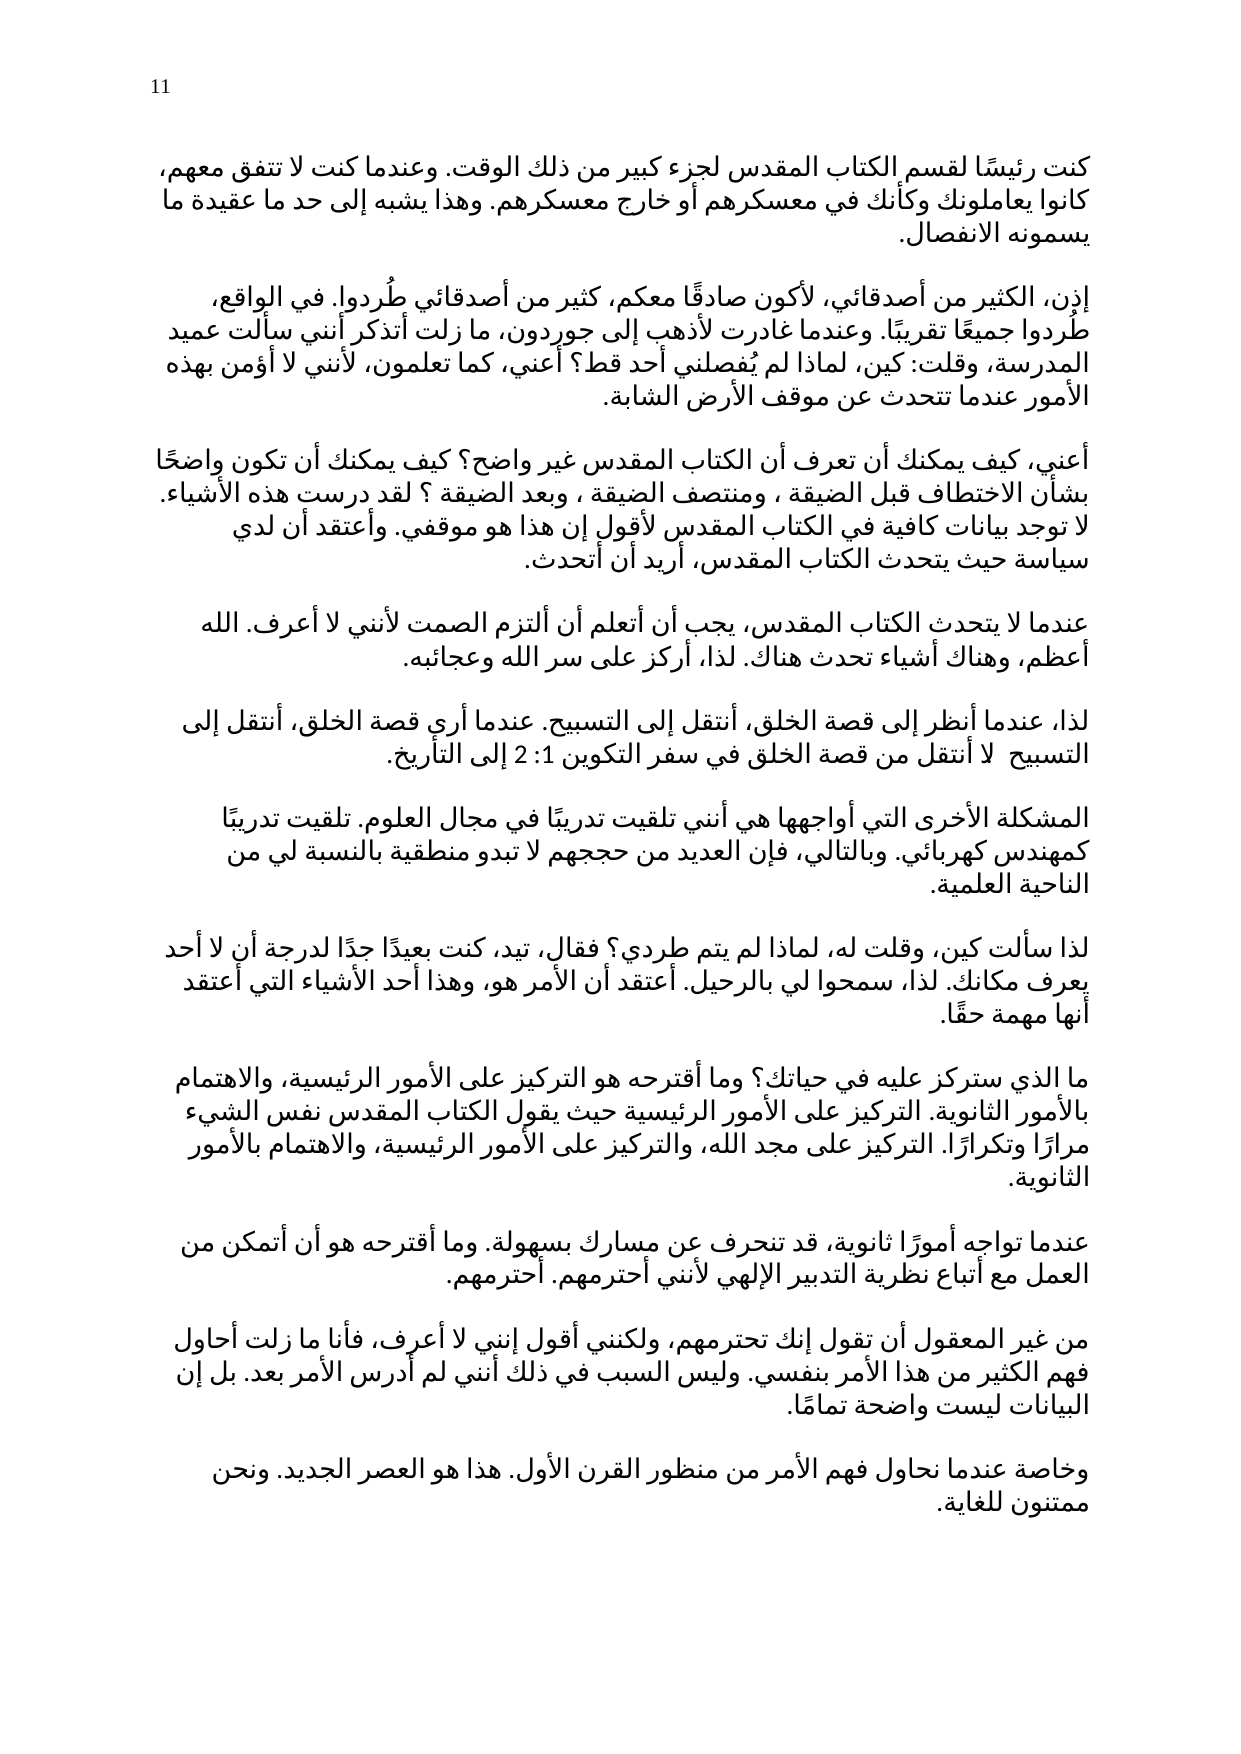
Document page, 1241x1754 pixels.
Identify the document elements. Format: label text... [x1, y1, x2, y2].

text إذن، الكثير من أصدقائي، لأكون صادقًا معكم، كثير من أصدقائي طُردوا. في الواقع، طُردوا جميعًا تقريبًا. وعندما غادرت لأذهب إلى جوردون، ما زلت أتذكر أنني سألت عميد المدرسة، وقلت: كين، لماذا لم يُفصلني أحد قط؟ أعني، كما تعلمون، لأنني لا أؤمن بهذه الأمور عندما تتحدث عن موقف الأرض الشابة. [150, 280, 1090, 412]
text ما الذي ستركز عليه في حياتك؟ وما أقترحه هو التركيز على الأمور الرئيسية، والاهتمام بالأمور الثانوية. التركيز على الأمور الرئيسية حيث يقول الكتاب المقدس نفس الشيء مرارًا وتكرارًا. التركيز على مجد الله، والتركيز على الأمور الرئيسية، والاهتمام بالأمور الثانوية. [150, 1061, 1090, 1193]
text وخاصة عندما نحاول فهم الأمر من منظور القرن الأول. هذا هو العصر الجديد. ونحن ممتنون للغاية. [150, 1452, 1090, 1518]
text لذا، عندما أنظر إلى قصة الخلق، أنتقل إلى التسبيح. عندما أرى قصة الخلق، أنتقل إلى التسبيح. لا أنتقل من قصة الخلق في سفر التكوين 1: 2 إلى التأريخ. [150, 704, 1090, 770]
text كنت رئيسًا لقسم الكتاب المقدس لجزء كبير من ذلك الوقت. وعندما كنت لا تتفق معهم، كانوا يعاملونك وكأنك في معسكرهم أو خارج معسكرهم. وهذا يشبه إلى حد ما عقيدة ما يسمونه الانفصال. [150, 150, 1090, 249]
text عندما لا يتحدث الكتاب المقدس، يجب أن أتعلم أن ألتزم الصمت لأنني لا أعرف. الله أعظم، وهناك أشياء تحدث هناك. لذا، أركز على سر الله وعجائبه. [150, 607, 1090, 673]
text المشكلة الأخرى التي أواجهها هي أنني تلقيت تدريبًا في مجال العلوم. تلقيت تدريبًا كمهندس كهربائي. وبالتالي، فإن العديد من حججهم لا تبدو منطقية بالنسبة لي من الناحية العلمية. [150, 801, 1090, 900]
text عندما تواجه أمورًا ثانوية، قد تنحرف عن مسارك بسهولة. وما أقترحه هو أن أتمكن من العمل مع أتباع نظرية التدبير الإلهي لأنني أحترمهم. أحترمهم. [150, 1225, 1090, 1291]
text لذا سألت كين، وقلت له، لماذا لم يتم طردي؟ فقال، تيد، كنت بعيدًا جدًا لدرجة أن لا أحد يعرف مكانك. لذا، سمحوا لي بالرحيل. أعتقد أن الأمر هو، وهذا أحد الأشياء التي أعتقد أنها مهمة حقًا. [150, 931, 1090, 1030]
text أعني، كيف يمكنك أن تعرف أن الكتاب المقدس غير واضح؟ كيف يمكنك أن تكون واضحًا بشأن الاختطاف قبل الضيقة ، ومنتصف الضيقة ، وبعد الضيقة ؟ لقد درست هذه الأشياء. لا توجد بيانات كافية في الكتاب المقدس لأقول إن هذا هو موقفي. وأعتقد أن لدي سياسة حيث يتحدث الكتاب المقدس، أريد أن أتحدث. [150, 443, 1090, 576]
text من غير المعقول أن تقول إنك تحترمهم، ولكنني أقول إنني لا أعرف، فأنا ما زلت أحاول فهم الكثير من هذا الأمر بنفسي. وليس السبب في ذلك أنني لم أدرس الأمر بعد. بل إن البيانات ليست واضحة تمامًا. [150, 1322, 1090, 1421]
